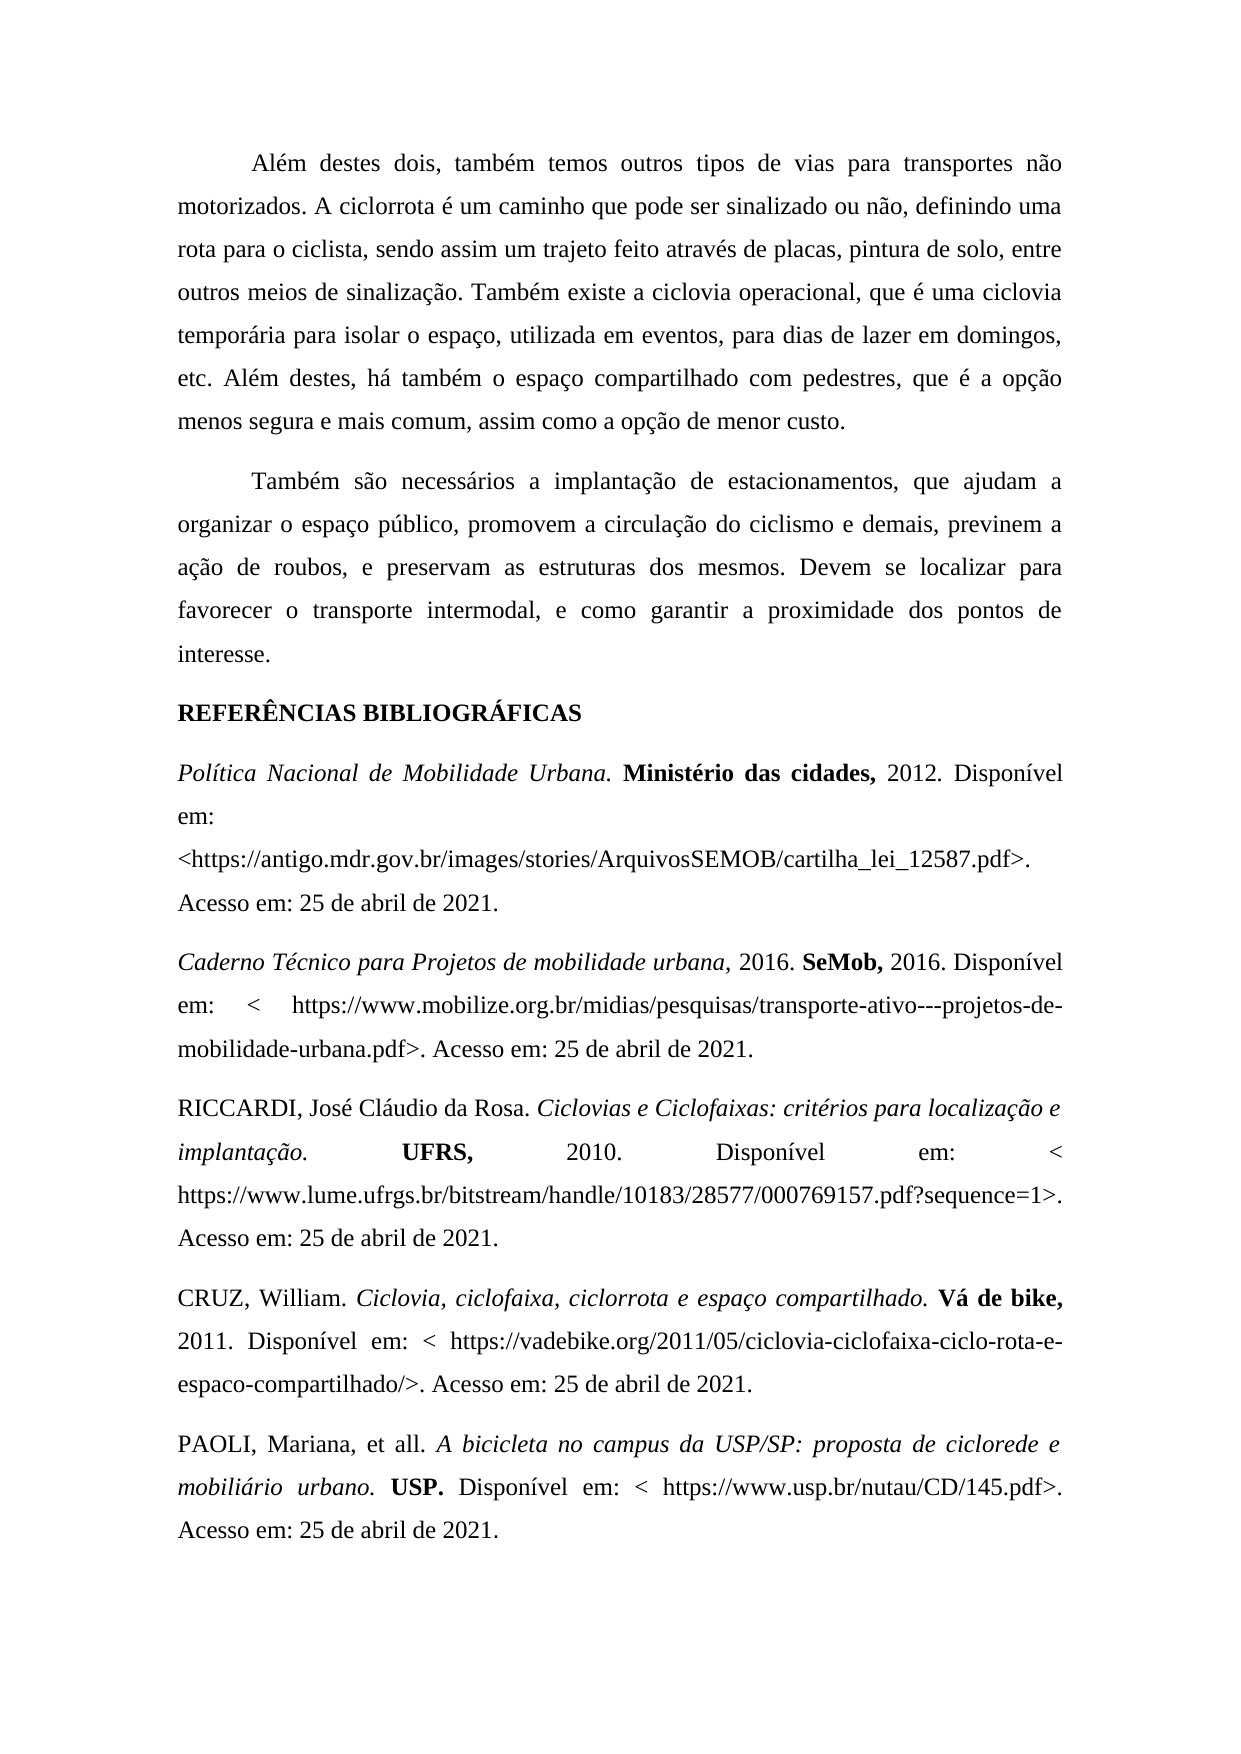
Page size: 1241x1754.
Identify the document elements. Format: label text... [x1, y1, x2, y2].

text RICCARDI, José Cláudio da Rosa. Ciclovias e Ciclofaixas: critérios para localização e implantação. UFRS, 2010. Disponível em: < https://www.lume.ufrgs.br/bitstream/handle/10183/28577/000769157.pdf?sequence=1>. Acesso em: 25 de abril de 2021. [177, 1093, 1063, 1252]
text Política Nacional de Mobilidade Urbana. Ministério das cidades, 2012. Disponível em: <https://antigo.mdr.gov.br/images/stories/ArquivosSEMOB/cartilha_lei_12587.pdf>. Acesso em: 25 de abril de 2021. [177, 758, 1063, 916]
text PAOLI, Mariana, et all. A bicicleta no campus da USP/SP: proposta de ciclorede e mobiliário urbano. USP. Disponível em: < https://www.usp.br/nutau/CD/145.pdf>. Acesso em: 25 de abril de 2021. [177, 1429, 1063, 1544]
text Além destes dois, também temos outros tipos de vias para transportes não motorizados. A ciclorrota é um caminho que pode ser sinalizado ou não, definindo uma rota para o ciclista, sendo assim um trajeto feito através de placas, pintura de solo, entre outros meios de sinalização. Também existe a ciclovia operacional, que é uma ciclovia temporária para isolar o espaço, utilizada em eventos, para dias de lazer em domingos, etc. Além destes, há também o espaço compartilhado com pedestres, que é a opção menos segura e mais comum, assim como a opção de menor custo. [177, 148, 1063, 435]
text REFERÊNCIAS BIBLIOGRÁFICAS [177, 698, 1063, 727]
text Caderno Técnico para Projetos de mobilidade urbana, 2016. SeMob, 2016. Disponível em: < https://www.mobilize.org.br/midias/pesquisas/transporte-ativo---projetos-de-mobilidade-urbana.pdf>. Acesso em: 25 de abril de 2021. [177, 947, 1063, 1062]
text CRUZ, William. Ciclovia, ciclofaixa, ciclorrota e espaço compartilhado. Vá de bike, 2011. Disponível em: < https://vadebike.org/2011/05/ciclovia-ciclofaixa-ciclo-rota-e-espaco-compartilhado/>. Acesso em: 25 de abril de 2021. [177, 1283, 1063, 1398]
text Também são necessários a implantação de estacionamentos, que ajudam a organizar o espaço público, promovem a circulação do ciclismo e demais, previnem a ação de roubos, e preservam as estruturas dos mesmos. Devem se localizar para favorecer o transporte intermodal, e como garantir a proximidade dos pontos de interesse. [177, 466, 1063, 667]
